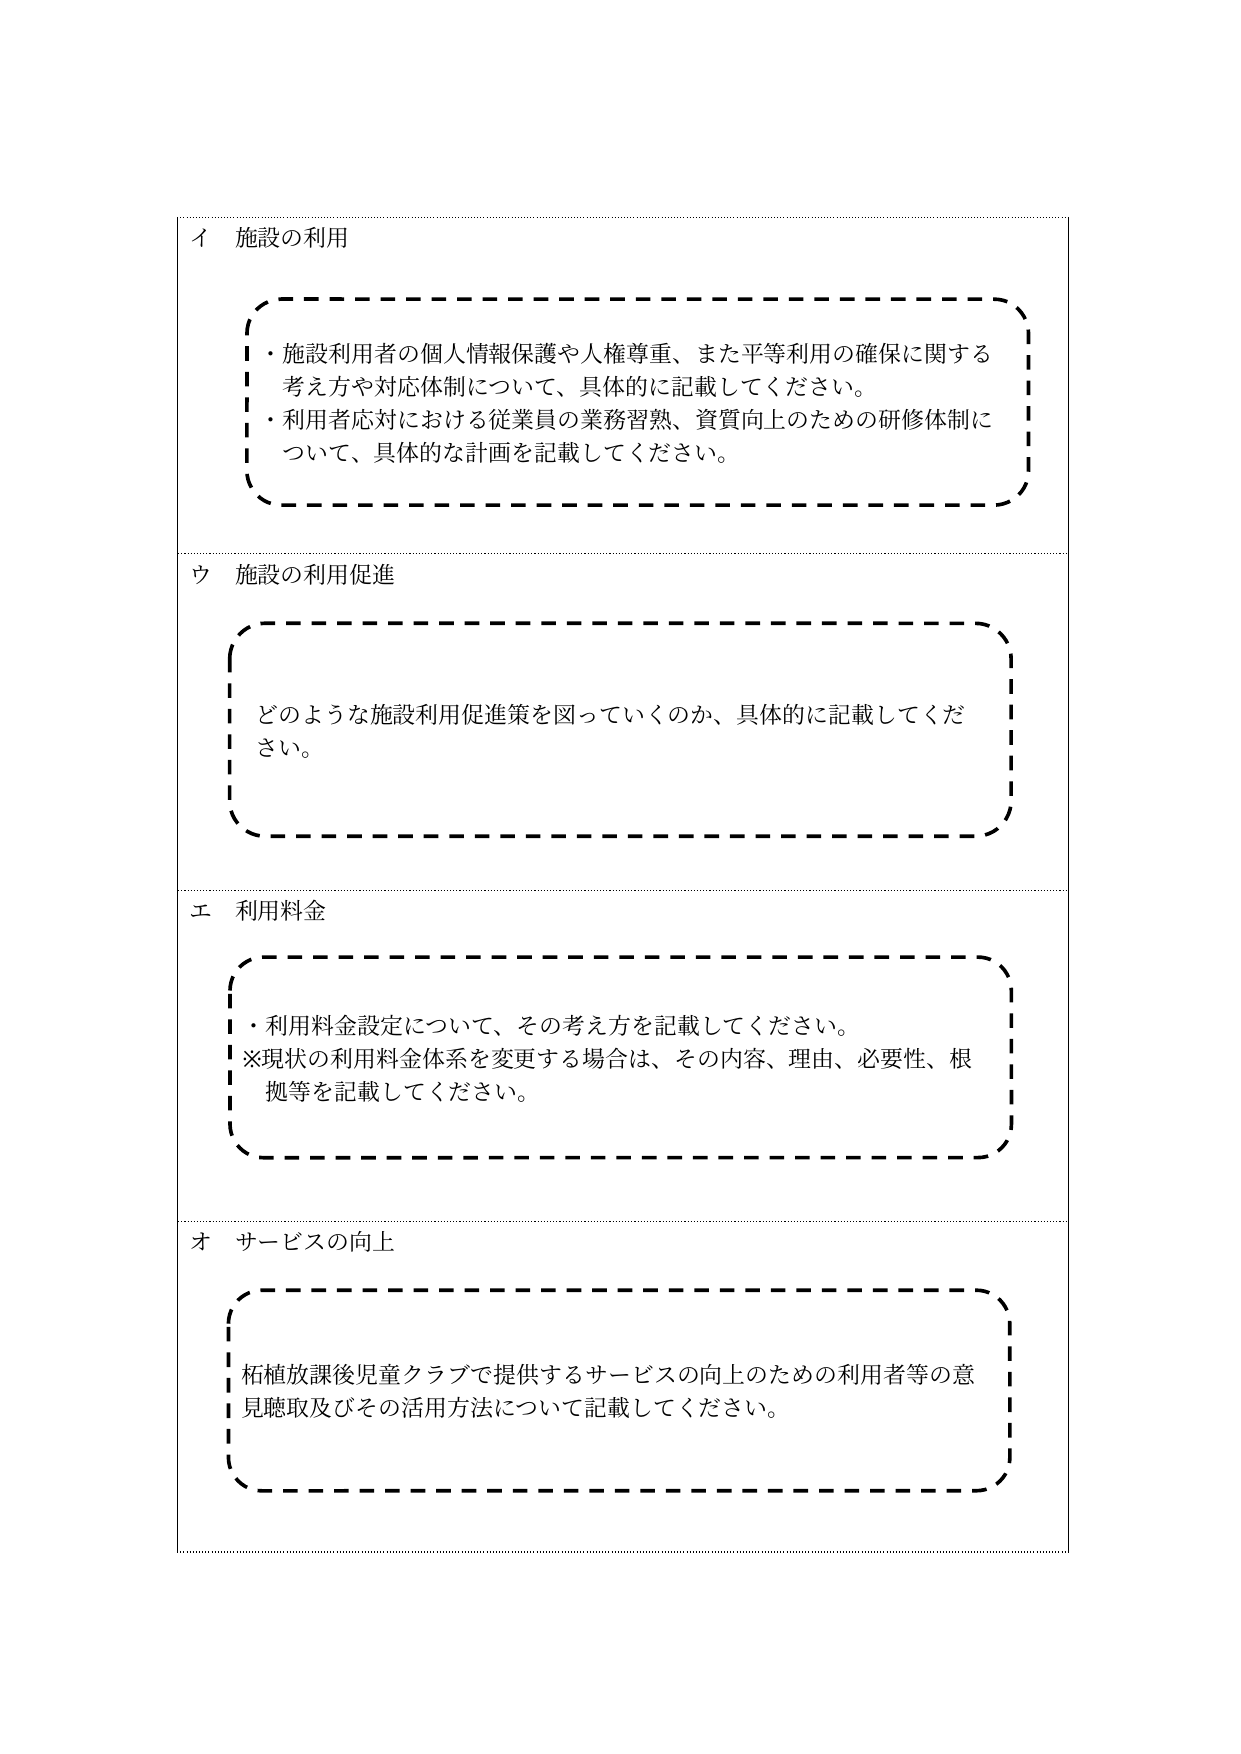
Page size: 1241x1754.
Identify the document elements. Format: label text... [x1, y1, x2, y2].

table_cell エ 利用料金 [178, 890, 1068, 1221]
table_cell ウ 施設の利用促進 [178, 553, 1068, 890]
table_cell オ サービスの向上 [178, 1221, 1068, 1551]
table_cell イ 施設の利用 [178, 217, 1068, 553]
